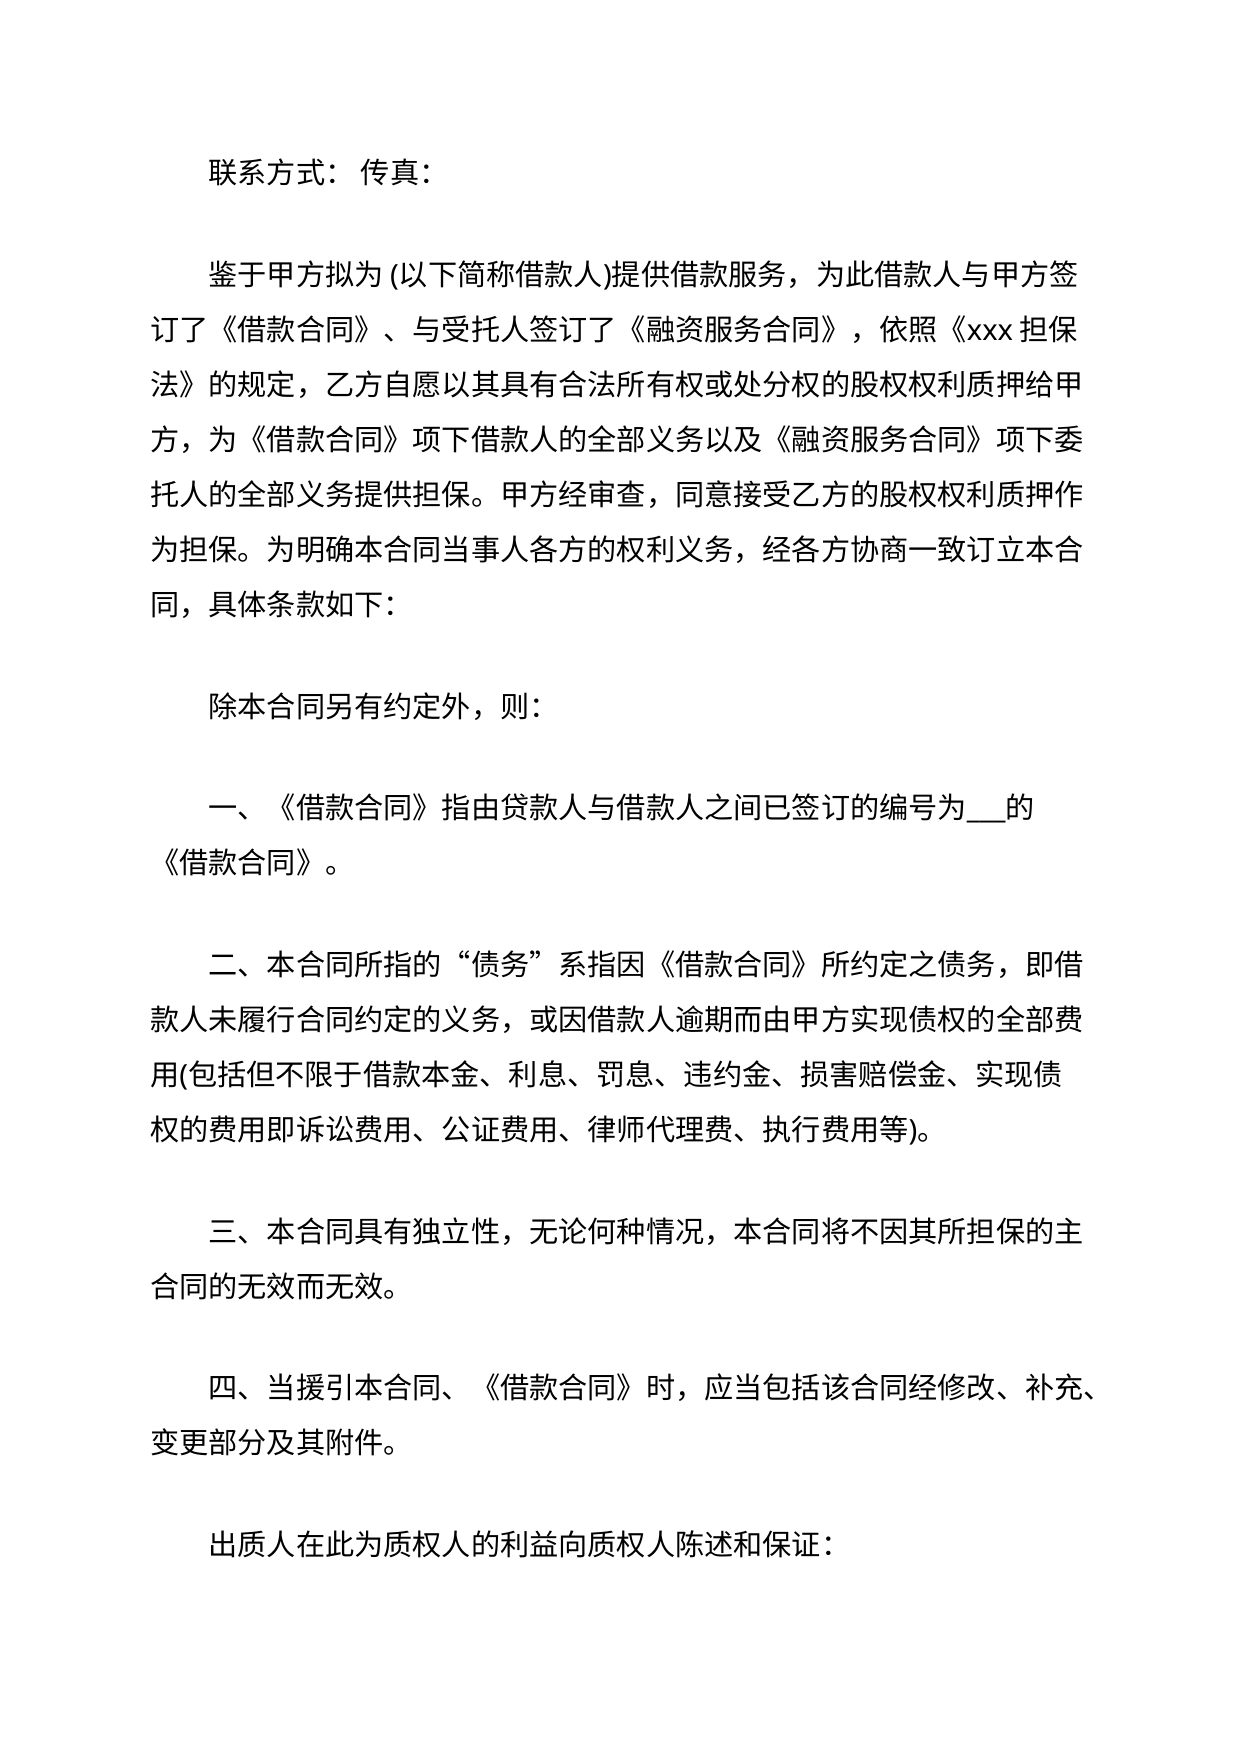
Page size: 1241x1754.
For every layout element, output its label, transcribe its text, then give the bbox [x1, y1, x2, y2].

text 一、《借款合同》指由贷款人与借款人之间已签订的编号为___的《借款合同》。 [150, 785, 1090, 882]
text 联系方式： 传真： [150, 150, 1090, 192]
text 鉴于甲方拟为 (以下简称借款人)提供借款服务，为此借款人与甲方签订了《借款合同》、与受托人签订了《融资服务合同》，依照《xxx担保法》的规定，乙方自愿以其具有合法所有权或处分权的股权权利质押给甲方，为《借款合同》项下借款人的全部义务以及《融资服务合同》项下委托人的全部义务提供担保。甲方经审查，同意接受乙方的股权权利质押作为担保。为明确本合同当事人各方的权利义务，经各方协商一致订立本合同，具体条款如下： [150, 252, 1090, 624]
text 三、本合同具有独立性，无论何种情况，本合同将不因其所担保的主合同的无效而无效。 [150, 1208, 1090, 1306]
text 除本合同另有约定外，则： [150, 683, 1090, 725]
text 四、当援引本合同、《借款合同》时，应当包括该合同经修改、补充、变更部分及其附件。 [150, 1365, 1090, 1462]
text 二、本合同所指的“债务”系指因《借款合同》所约定之债务，即借款人未履行合同约定的义务，或因借款人逾期而由甲方实现债权的全部费用(包括但不限于借款本金、利息、罚息、违约金、损害赔偿金、实现债权的费用即诉讼费用、公证费用、律师代理费、执行费用等)。 [150, 942, 1090, 1149]
text 出质人在此为质权人的利益向质权人陈述和保证： [150, 1522, 1090, 1564]
